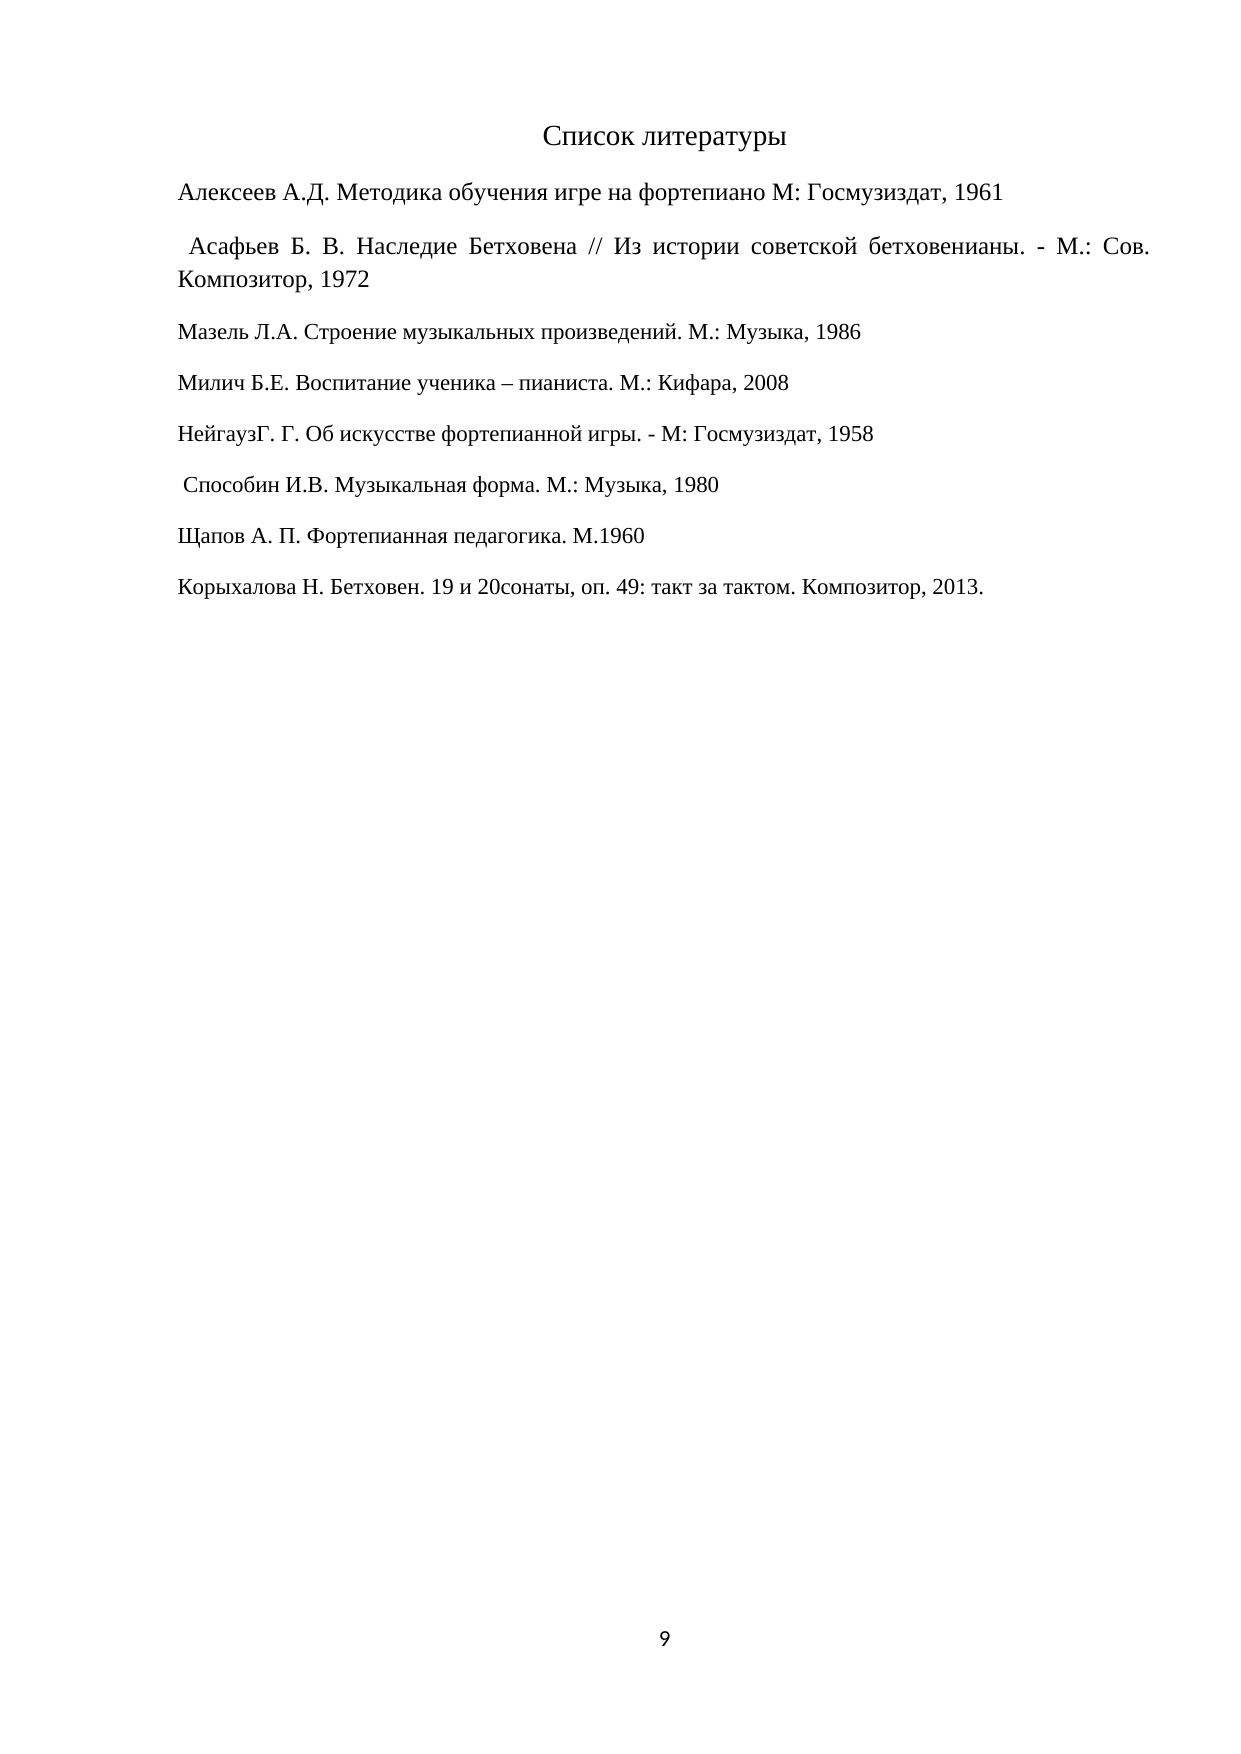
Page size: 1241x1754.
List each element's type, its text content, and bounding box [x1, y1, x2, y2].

text Мазель Л.А. Строение музыкальных произведений. М.: Музыка, 1986 [177, 318, 1152, 344]
text Корыхалова Н. Бетховен. 19 и 20сонаты, оп. 49: такт за тактом. Композитор, 2013. [177, 573, 1152, 600]
text Алексеев А.Д. Методика обучения игре на фортепиано М: Госмузиздат, 1961 [177, 177, 1152, 206]
text Список литературы [177, 118, 1152, 152]
text Способин И.В. Музыкальная форма. М.: Музыка, 1980 [177, 471, 1152, 498]
text Асафьев Б. В. Наследие Бетховена // Из истории советской бетховенианы. - М.: Сов. Композитор, 1972 [177, 231, 1152, 293]
text Милич Б.Е. Воспитание ученика – пианиста. М.: Кифара, 2008 [177, 369, 1152, 396]
text НейгаузГ. Г. Об искусстве фортепианной игры. - М: Госмузиздат, 1958 [177, 420, 1152, 447]
text Щапов А. П. Фортепианная педагогика. М.1960 [177, 522, 1152, 549]
